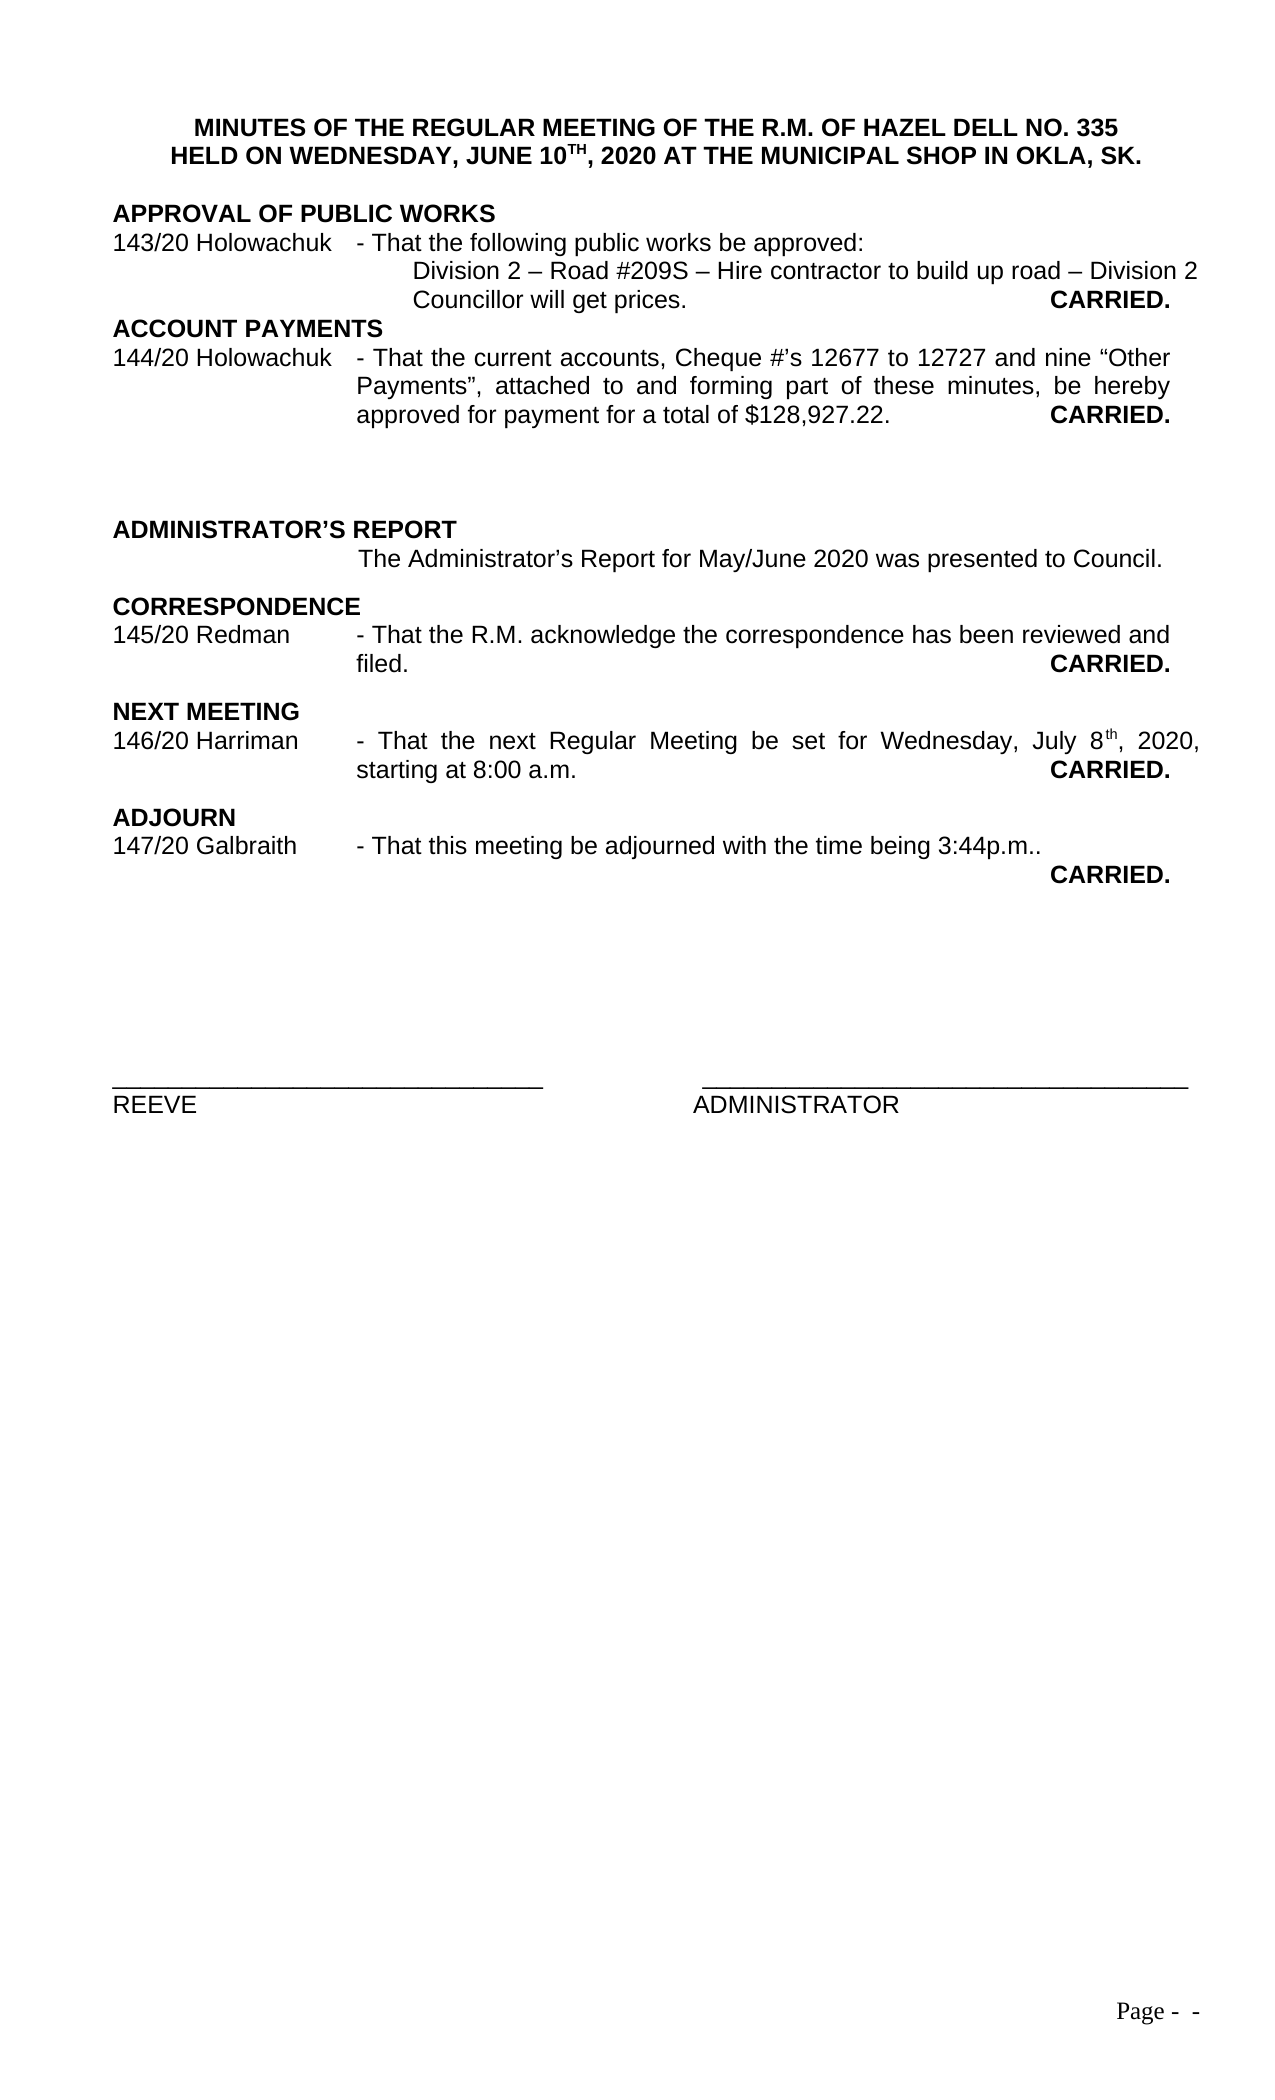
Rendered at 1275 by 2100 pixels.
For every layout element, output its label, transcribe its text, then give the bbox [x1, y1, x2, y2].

text 143/20 Holowachuk - That the following public works be approved: [112, 227, 1200, 256]
text CORRESPONDENCE [112, 592, 1172, 620]
text CARRIED. [112, 860, 1200, 889]
text 145/20 Redman - That the R.M. acknowledge the correspondence has been reviewed and filed. CARRIED. [112, 620, 1172, 678]
text 146/20 Harriman - That the next Regular Meeting be set for Wednesday, July 8th, 2020, starting at 8:00 a.m. CARRIED. [112, 726, 1200, 783]
text ACCOUNT PAYMENTS [112, 314, 1172, 342]
text APPROVAL OF PUBLIC WORKS [112, 199, 1200, 227]
text _______________________________ ___________________________________ [112, 1061, 1200, 1090]
text ADJOURN [112, 802, 1200, 831]
text Division 2 – Road #209S – Hire contractor to build up road – Division 2 Councillor will get prices. CARRIED. [412, 256, 1200, 314]
text 147/20 Galbraith - That this meeting be adjourned with the time being 3:44p.m.. [112, 831, 1200, 860]
text NEXT MEETING [112, 697, 1200, 726]
text REEVE ADMINISTRATOR [112, 1090, 1200, 1119]
text ADMINISTRATOR’S REPORT [112, 515, 1200, 544]
text 144/20 Holowachuk - That the current accounts, Cheque #’s 12677 to 12727 and nine “Other Payments”, attached to and forming part of these minutes, be hereby approved for payment for a total of $128,927.22. CARRIED. [112, 342, 1172, 429]
text The Administrator’s Report for May/June 2020 was presented to Council. [356, 544, 1200, 572]
